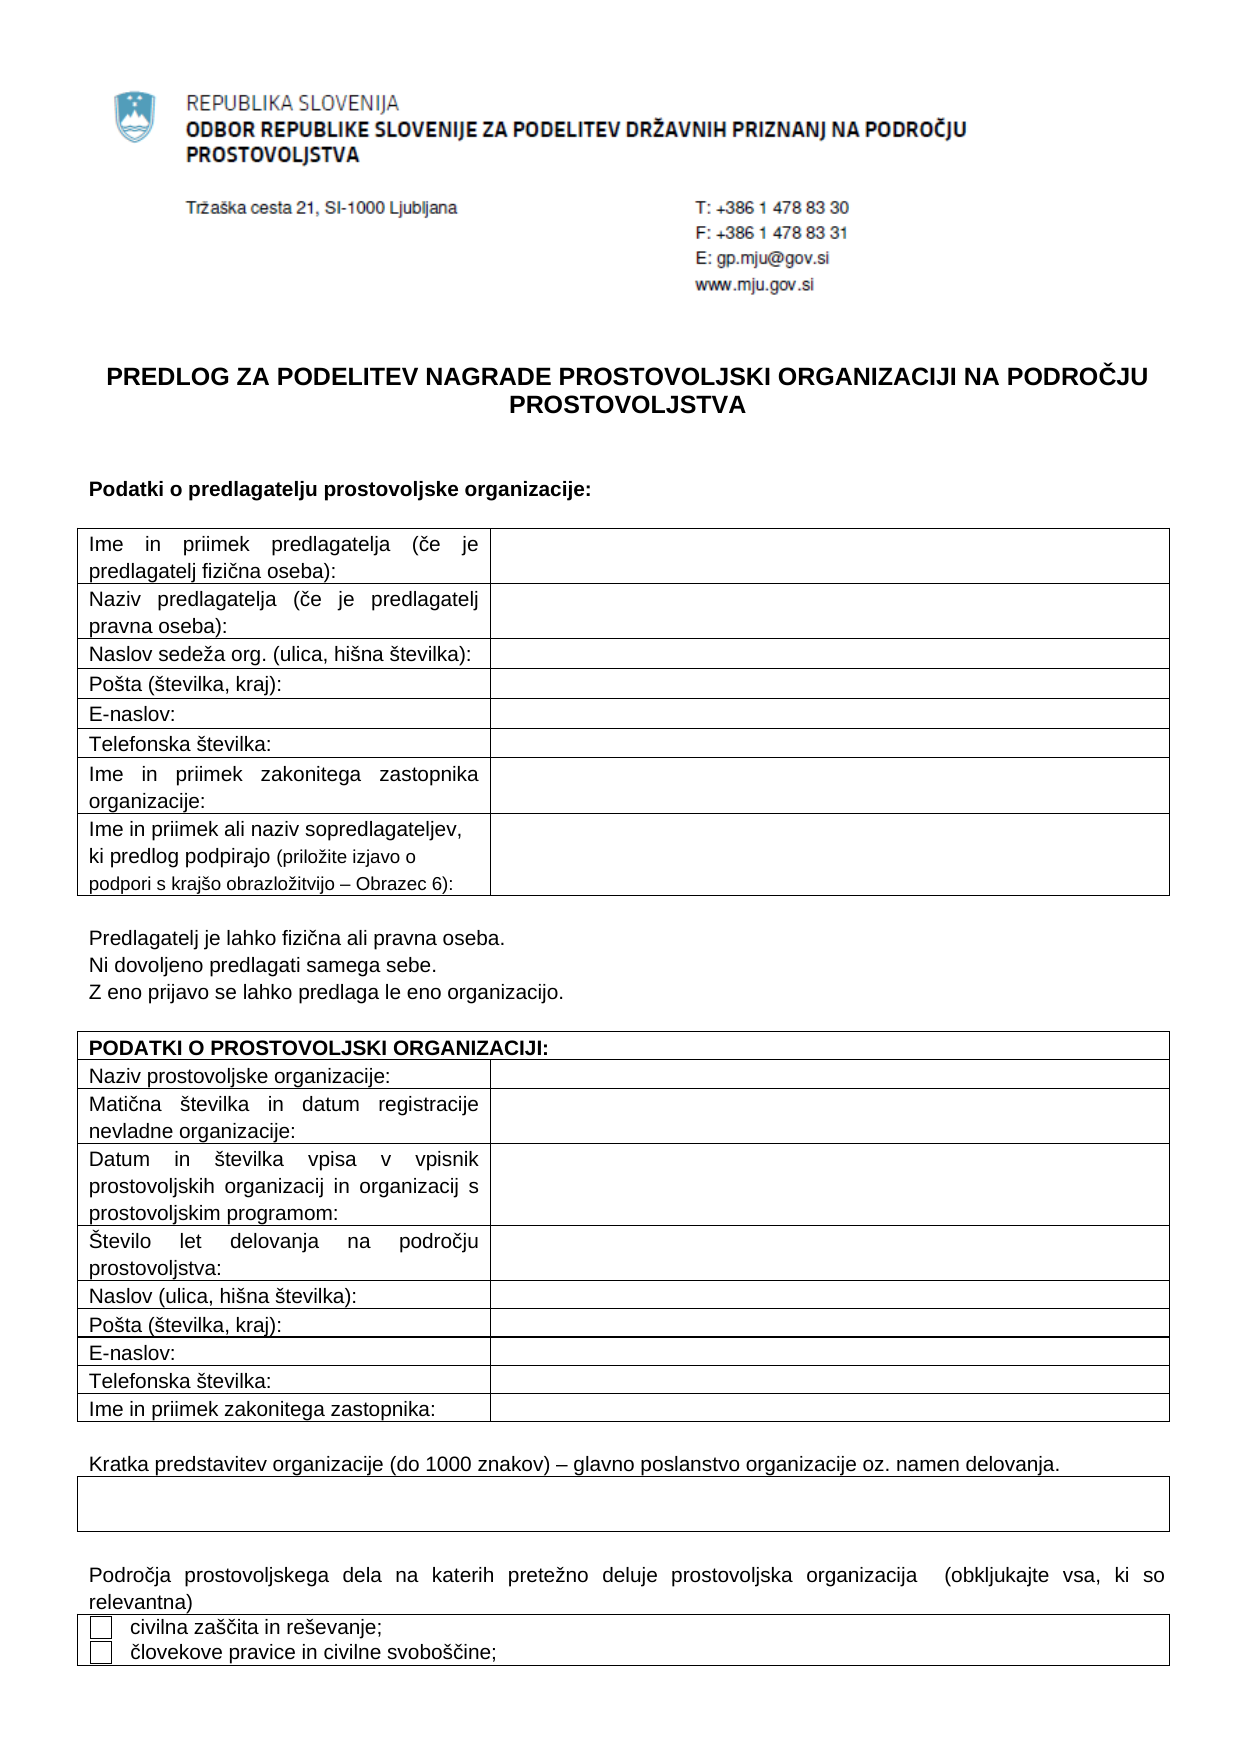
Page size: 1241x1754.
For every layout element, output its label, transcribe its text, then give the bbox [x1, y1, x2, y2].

table_header Ime in priimek predlagatelja (če je predlagatelj fizična oseba): [78, 529, 490, 583]
table_header [491, 529, 1169, 583]
table_cell Naziv predlagatelja (če je predlagatelj pravna oseba): [78, 584, 490, 638]
table_cell Naslov (ulica, hišna številka): [78, 1281, 490, 1308]
table_cell Naziv prostovoljske organizacije: [78, 1060, 490, 1087]
table_cell [491, 1144, 1169, 1225]
table_cell [491, 1226, 1169, 1280]
table_cell Pošta (številka, kraj): [78, 1309, 490, 1336]
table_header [78, 1615, 1169, 1664]
table_cell Pošta (številka, kraj): [78, 669, 490, 698]
table_cell [491, 584, 1169, 638]
table_cell Ime in priimek zakonitega zastopnika organizacije: [78, 758, 490, 812]
table_cell Naslov sedeža org. (ulica, hišna številka): [78, 639, 490, 668]
table_cell [491, 814, 1169, 895]
table_cell [491, 729, 1169, 757]
table_cell Matična številka in datum registracije nevladne organizacije: [78, 1089, 490, 1143]
text PREDLOG ZA PODELITEV NAGRADE PROSTOVOLJSKI ORGANIZACIJI NA PODROČJU PROSTOVOLJSTVA [89, 362, 1167, 419]
table_cell [491, 1281, 1169, 1308]
table_cell [491, 639, 1169, 668]
table_cell E-naslov: [78, 699, 490, 727]
table_cell [491, 669, 1169, 698]
text Področja prostovoljskega dela na katerih pretežno deluje prostovoljska organizacija (obkljukajte vsa, ki so relevantna) [89, 1559, 1167, 1613]
table_cell [491, 1366, 1169, 1393]
table_cell Ime in priimek zakonitega zastopnika: [78, 1394, 490, 1421]
table_cell [491, 1338, 1169, 1364]
table_cell Datum in številka vpisa v vpisnik prostovoljskih organizacij in organizacij s prostovoljskim programom: [78, 1144, 490, 1225]
table_cell Število let delovanja na področju prostovoljstva: [78, 1226, 490, 1280]
text Ni dovoljeno predlagati samega sebe. [89, 950, 1167, 977]
table_cell Telefonska številka: [78, 1366, 490, 1393]
table_cell [491, 699, 1169, 727]
table_cell [491, 1309, 1169, 1336]
picture [88, 59, 1182, 306]
table_header [78, 1477, 1169, 1531]
table_cell [491, 1060, 1169, 1087]
text Predlagatelj je lahko fizična ali pravna oseba. [89, 923, 1167, 950]
table_cell Ime in priimek ali naziv sopredlagateljev, ki predlog podpirajo (priložite izjavo o podpori s krajšo obrazložitvijo – Obrazec 6): [78, 814, 490, 895]
table_cell [491, 758, 1169, 812]
table_cell [491, 1089, 1169, 1143]
table_cell Telefonska številka: [78, 729, 490, 757]
table_cell [491, 1394, 1169, 1421]
text Kratka predstavitev organizacije (do 1000 znakov) – glavno poslanstvo organizacije oz. namen delovanja. [89, 1449, 1167, 1476]
table_header PODATKI O PROSTOVOLJSKI ORGANIZACIJI: [78, 1032, 1169, 1059]
table_cell E-naslov: [78, 1338, 490, 1364]
text Z eno prijavo se lahko predlaga le eno organizacijo. [89, 977, 1167, 1004]
text Podatki o predlagatelju prostovoljske organizacije: [89, 473, 1167, 501]
